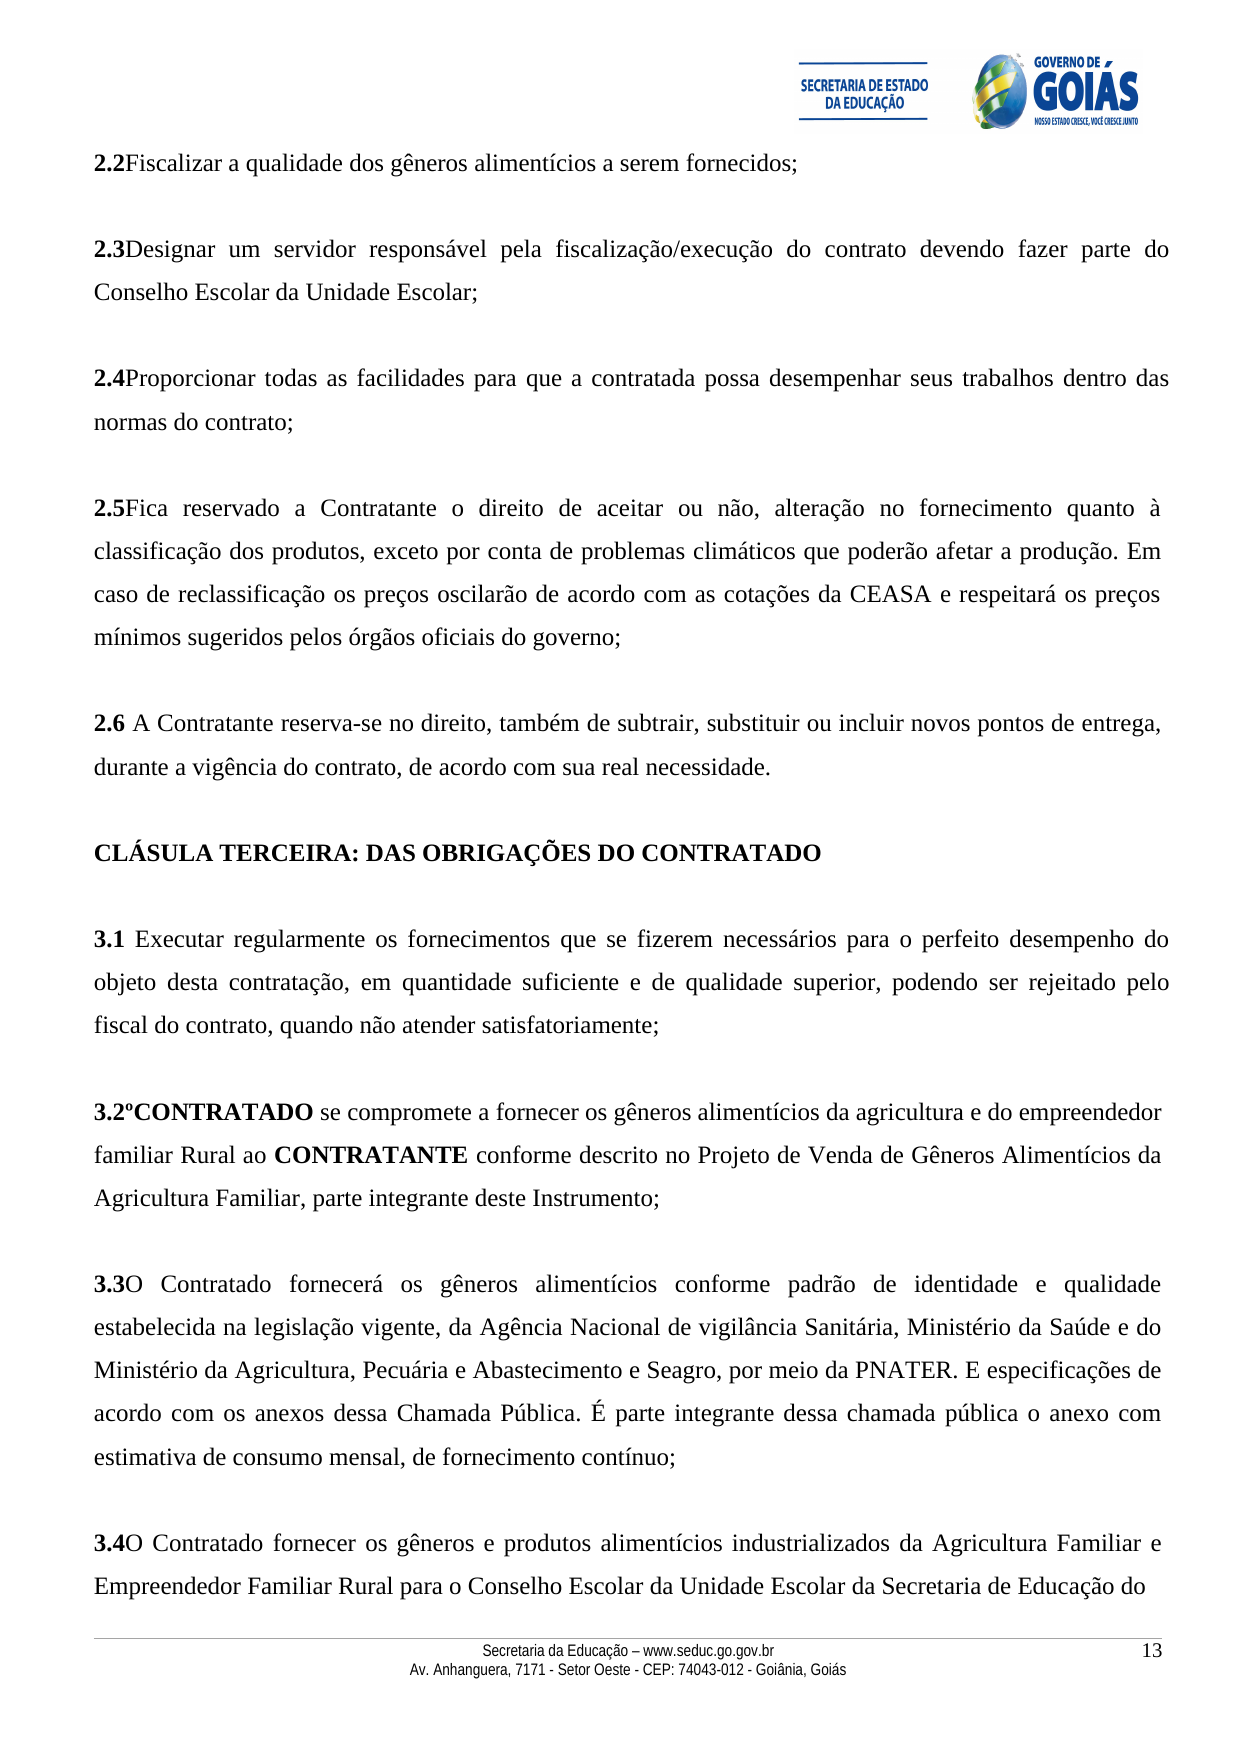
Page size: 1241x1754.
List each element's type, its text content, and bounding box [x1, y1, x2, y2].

text 2.5Fica reservado a Contratante o direito de aceitar ou não, alteração no fornecimento quanto à classificação dos produtos, exceto por conta de problemas climáticos que poderão afetar a produção. Em caso de reclassificação os preços oscilarão de acordo com as cotações da CEASA e respeitará os preços mínimos sugeridos pelos órgãos oficiais do governo; [94, 493, 1162, 651]
text 2.6 A Contratante reserva-se no direito, também de subtrair, substituir ou incluir novos pontos de entrega, durante a vigência do contrato, de acordo com sua real necessidade. [94, 708, 1162, 780]
text 3.1 Executar regularmente os fornecimentos que se fizerem necessários para o perfeito desempenho do objeto desta contratação, em quantidade suficiente e de qualidade superior, podendo ser rejeitado pelo fiscal do contrato, quando não atender satisfatoriamente; [94, 924, 1171, 1039]
picture [794, 49, 1144, 134]
text 2.2Fiscalizar a qualidade dos gêneros alimentícios a serem fornecidos; [94, 148, 1171, 177]
text 3.3O Contratado fornecerá os gêneros alimentícios conforme padrão de identidade e qualidade estabelecida na legislação vigente, da Agência Nacional de vigilância Sanitária, Ministério da Saúde e do Ministério da Agricultura, Pecuária e Abastecimento e Seagro, por meio da PNATER. E especificações de acordo com os anexos dessa Chamada Pública. É parte integrante dessa chamada pública o anexo com estimativa de consumo mensal, de fornecimento contínuo; [94, 1269, 1162, 1470]
text 2.4Proporcionar todas as facilidades para que a contratada possa desempenhar seus trabalhos dentro das normas do contrato; [94, 363, 1171, 435]
text 3.2ºCONTRATADO se compromete a fornecer os gêneros alimentícios da agricultura e do empreendedor familiar Rural ao CONTRATANTE conforme descrito no Projeto de Venda de Gêneros Alimentícios da Agricultura Familiar, parte integrante deste Instrumento; [94, 1097, 1162, 1212]
text CLÁSULA TERCEIRA: DAS OBRIGAÇÕES DO CONTRATADO [94, 838, 1162, 867]
text 3.4O Contratado fornecer os gêneros e produtos alimentícios industrializados da Agricultura Familiar e Empreendedor Familiar Rural para o Conselho Escolar da Unidade Escolar da Secretaria de Educação do [94, 1528, 1162, 1600]
text 2.3Designar um servidor responsável pela fiscalização/execução do contrato devendo fazer parte do Conselho Escolar da Unidade Escolar; [94, 234, 1171, 306]
